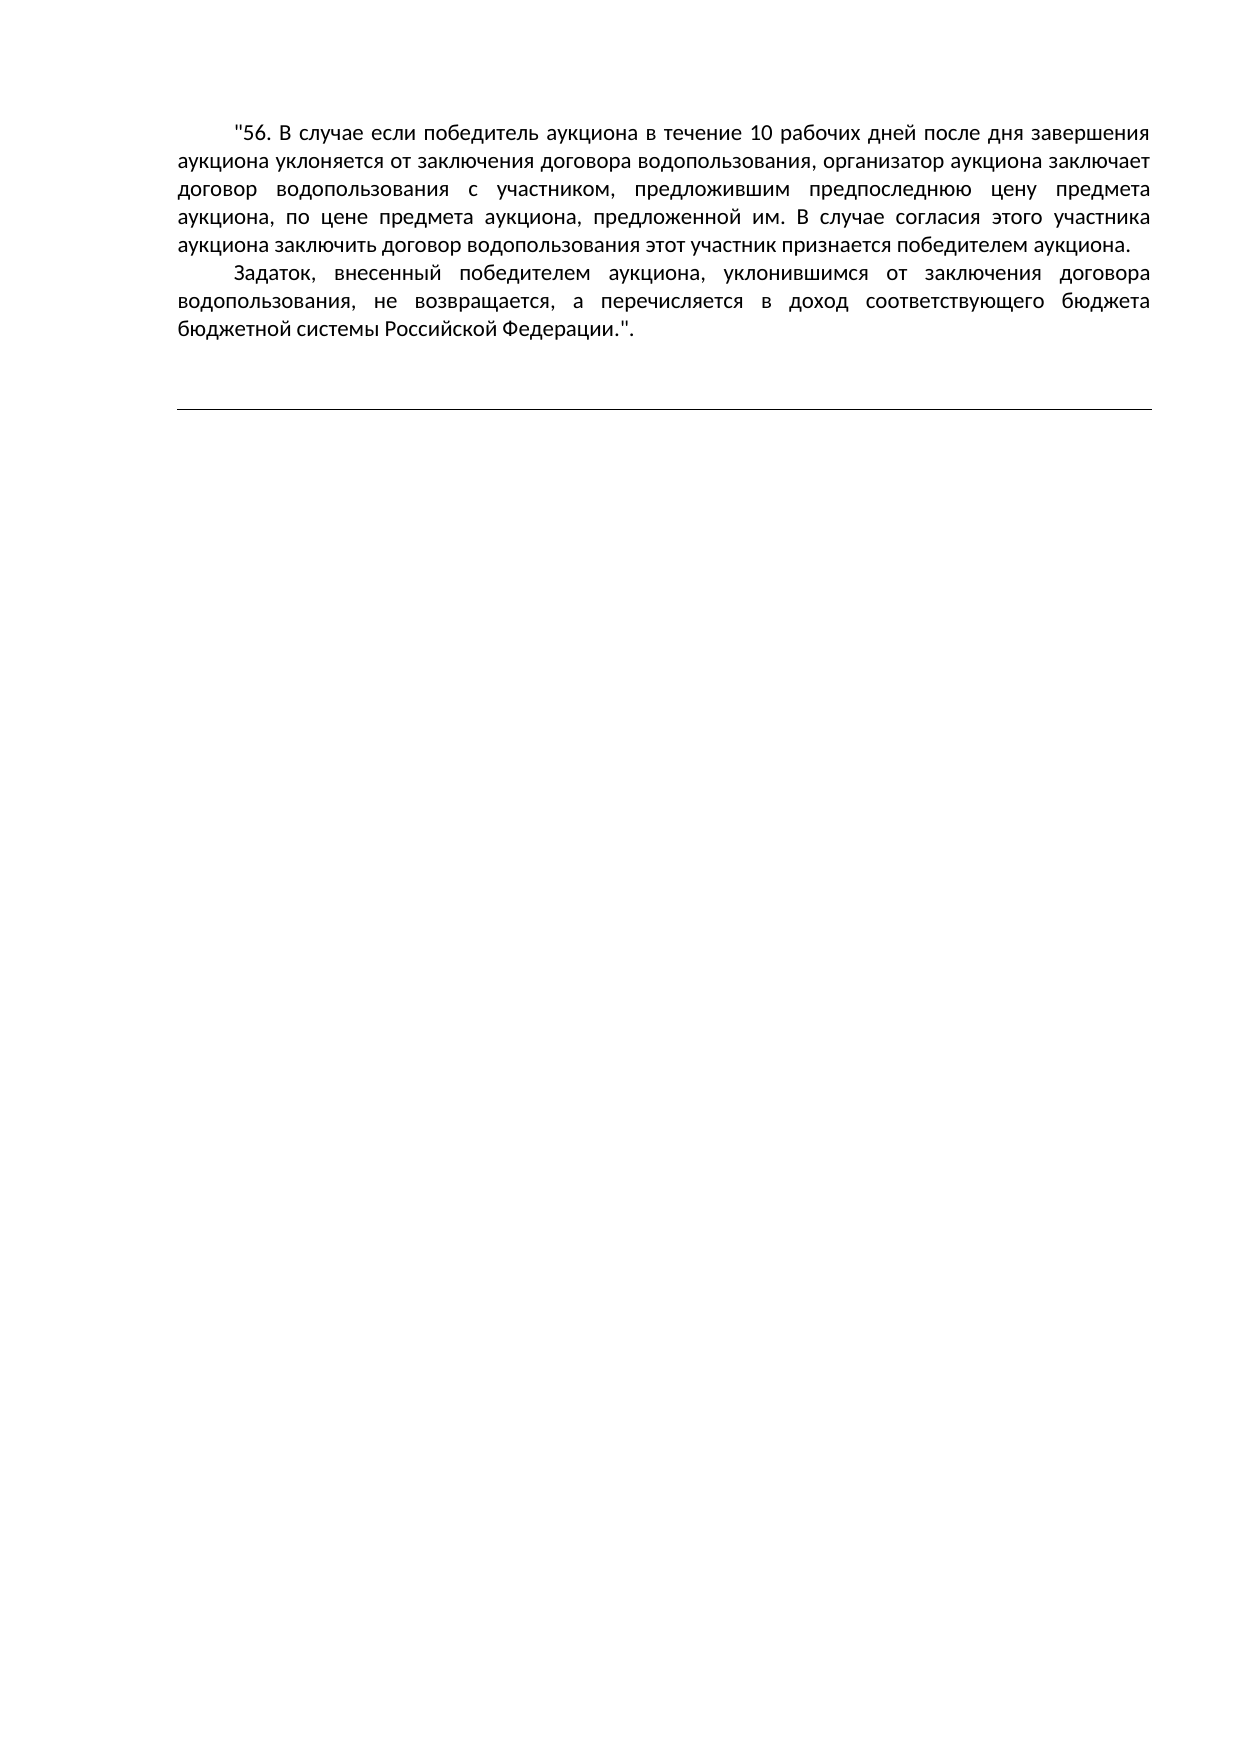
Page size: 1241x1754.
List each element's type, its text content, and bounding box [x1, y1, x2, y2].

text Задаток, внесенный победителем аукциона, уклонившимся от заключения договора водопользования, не возвращается, а перечисляется в доход соответствующего бюджета бюджетной системы Российской Федерации.". [177, 258, 1152, 342]
text "56. В случае если победитель аукциона в течение 10 рабочих дней после дня завершения аукциона уклоняется от заключения договора водопользования, организатор аукциона заключает договор водопользования с участником, предложившим предпоследнюю цену предмета аукциона, по цене предмета аукциона, предложенной им. В случае согласия этого участника аукциона заключить договор водопользования этот участник признается победителем аукциона. [177, 118, 1152, 258]
